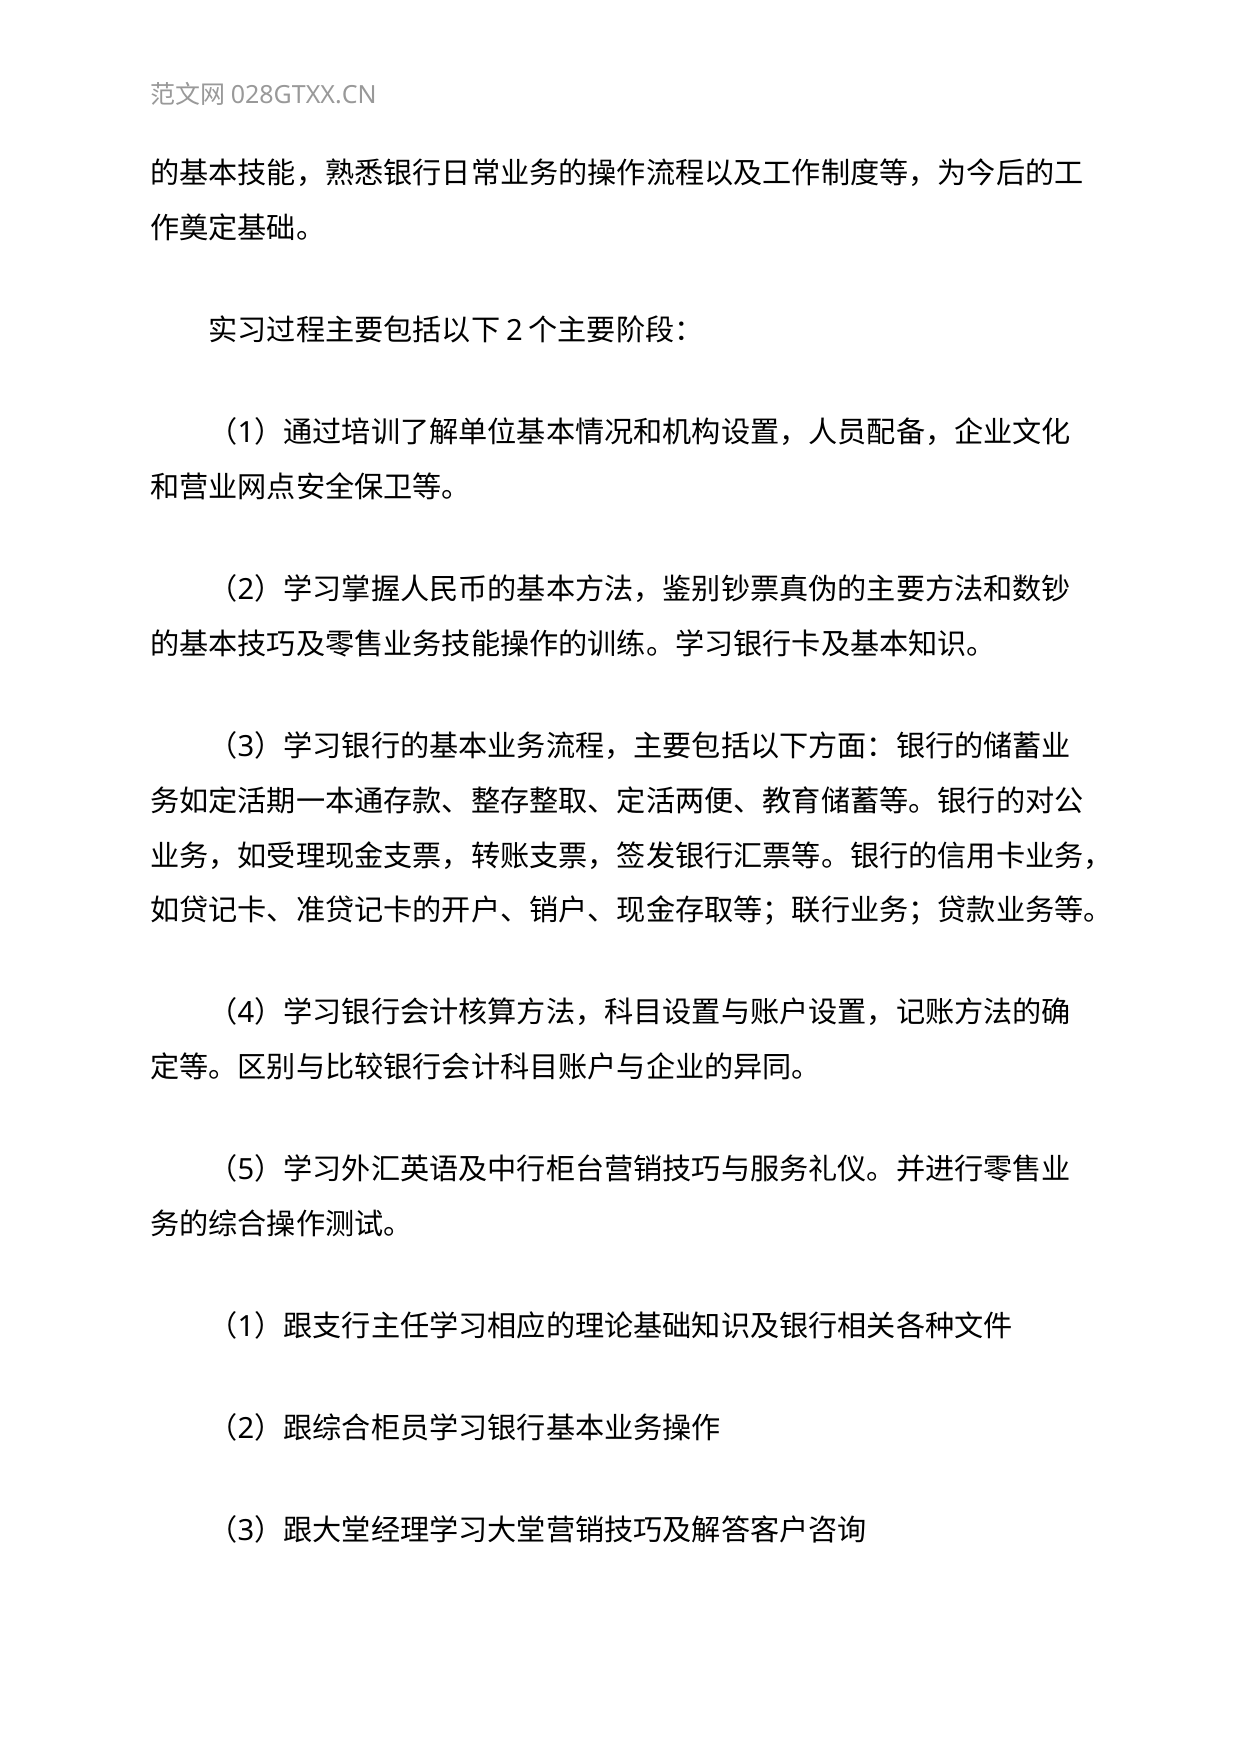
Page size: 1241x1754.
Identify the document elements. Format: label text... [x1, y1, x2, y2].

text 实习过程主要包括以下2个主要阶段： [150, 307, 1090, 349]
text （1）通过培训了解单位基本情况和机构设置，人员配备，企业文化和营业网点安全保卫等。 [150, 409, 1090, 506]
text （2）跟综合柜员学习银行基本业务操作 [150, 1404, 1090, 1447]
text （3）学习银行的基本业务流程，主要包括以下方面：银行的储蓄业务如定活期一本通存款、整存整取、定活两便、教育储蓄等。银行的对公业务，如受理现金支票，转账支票，签发银行汇票等。银行的信用卡业务，如贷记卡、准贷记卡的开户、销户、现金存取等；联行业务；贷款业务等。 [150, 722, 1090, 929]
text （3）跟大堂经理学习大堂营销技巧及解答客户咨询 [150, 1506, 1090, 1549]
text （2）学习掌握人民币的基本方法，鉴别钞票真伪的主要方法和数钞的基本技巧及零售业务技能操作的训练。学习银行卡及基本知识。 [150, 565, 1090, 663]
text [150, 150, 1090, 247]
text （5）学习外汇英语及中行柜台营销技巧与服务礼仪。并进行零售业务的综合操作测试。 [150, 1146, 1090, 1243]
text （4）学习银行会计核算方法，科目设置与账户设置，记账方法的确定等。区别与比较银行会计科目账户与企业的异同。 [150, 989, 1090, 1086]
text （1）跟支行主任学习相应的理论基础知识及银行相关各种文件 [150, 1302, 1090, 1345]
